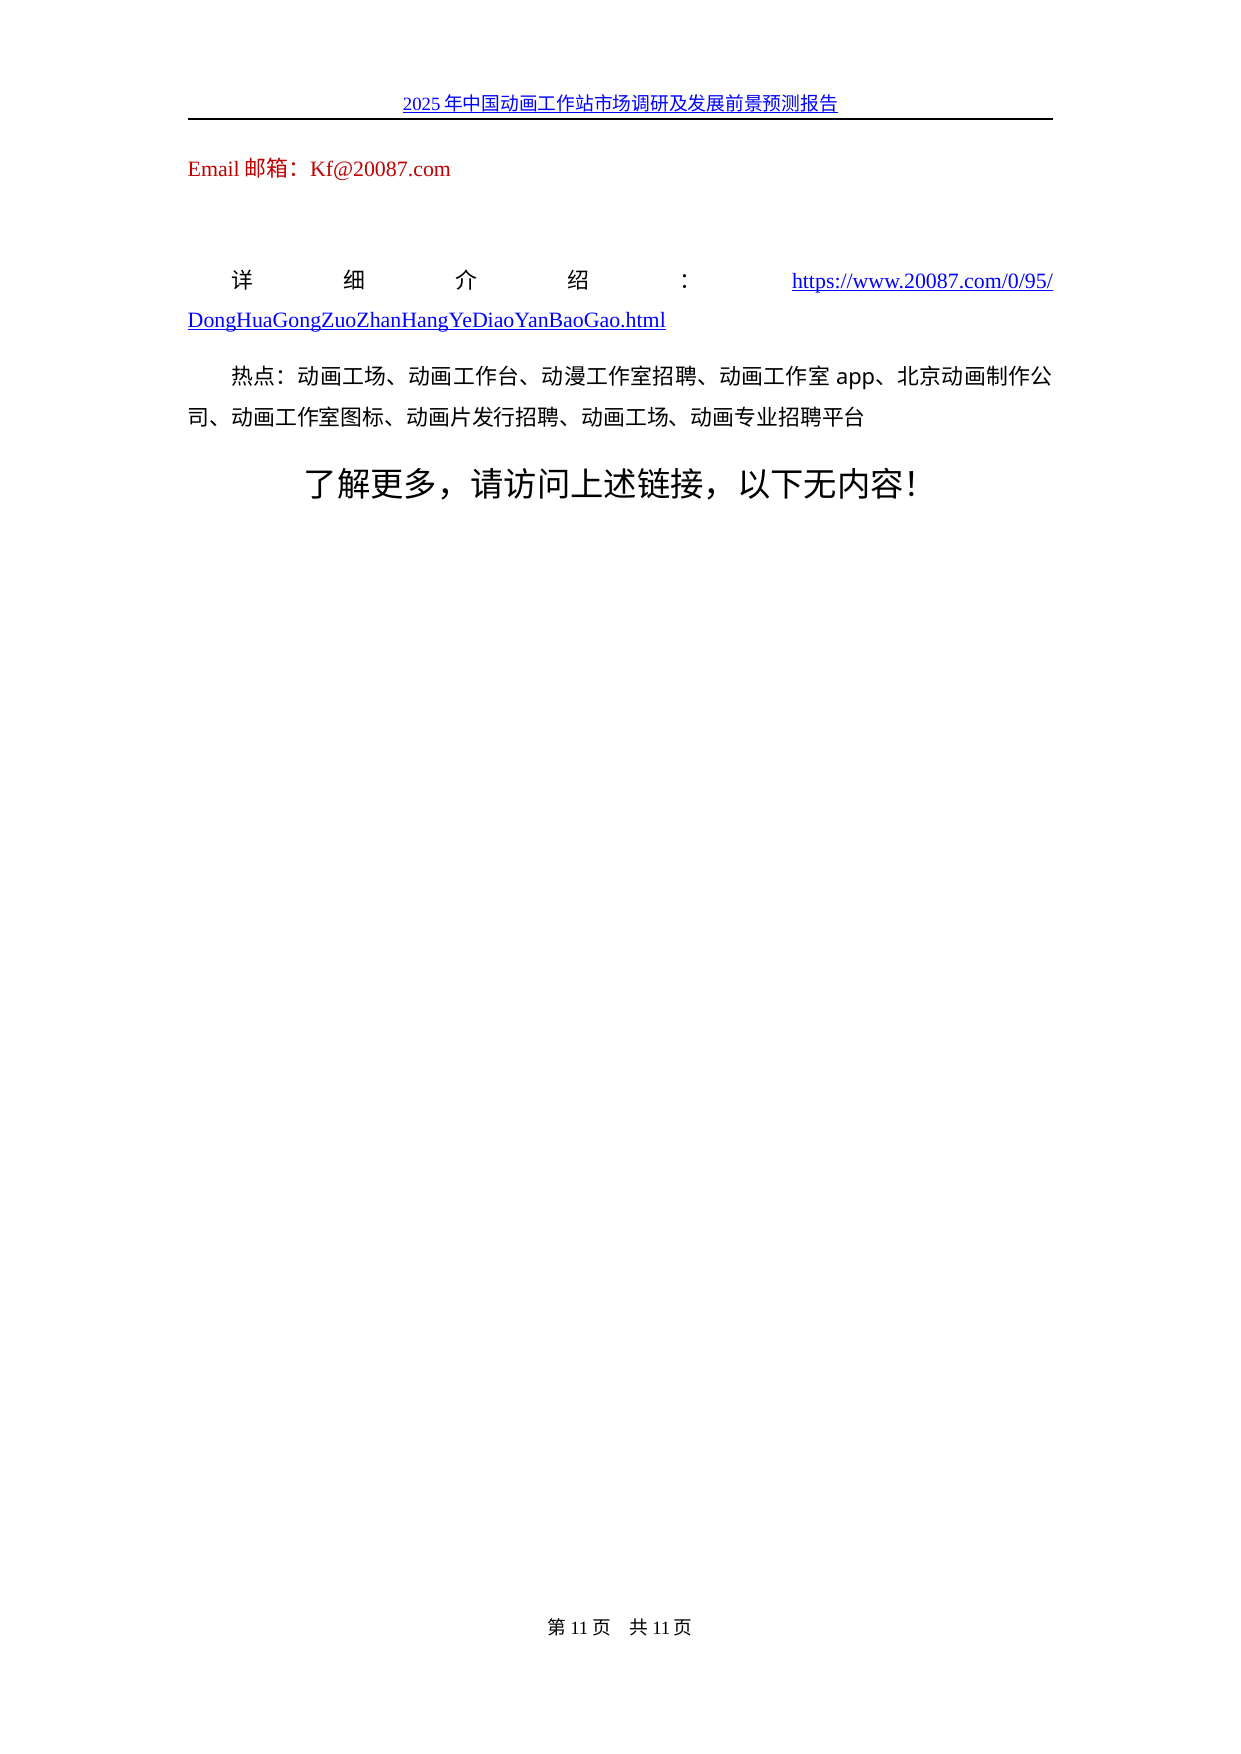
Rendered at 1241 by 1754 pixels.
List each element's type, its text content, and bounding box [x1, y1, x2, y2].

text 热点：动画工场、动画工作台、动漫工作室招聘、动画工作室app、北京动画制作公司、动画工作室图标、动画片发行招聘、动画工场、动画专业招聘平台 [187, 359, 1053, 432]
text Email邮箱：Kf@20087.com [187, 150, 1053, 183]
text 详细介绍：https://www.20087.com/0/95/DongHuaGongZuoZhanHangYeDiaoYanBaoGao.html [187, 263, 1053, 336]
title 了解更多，请访问上述链接，以下无内容！ [187, 449, 1053, 514]
